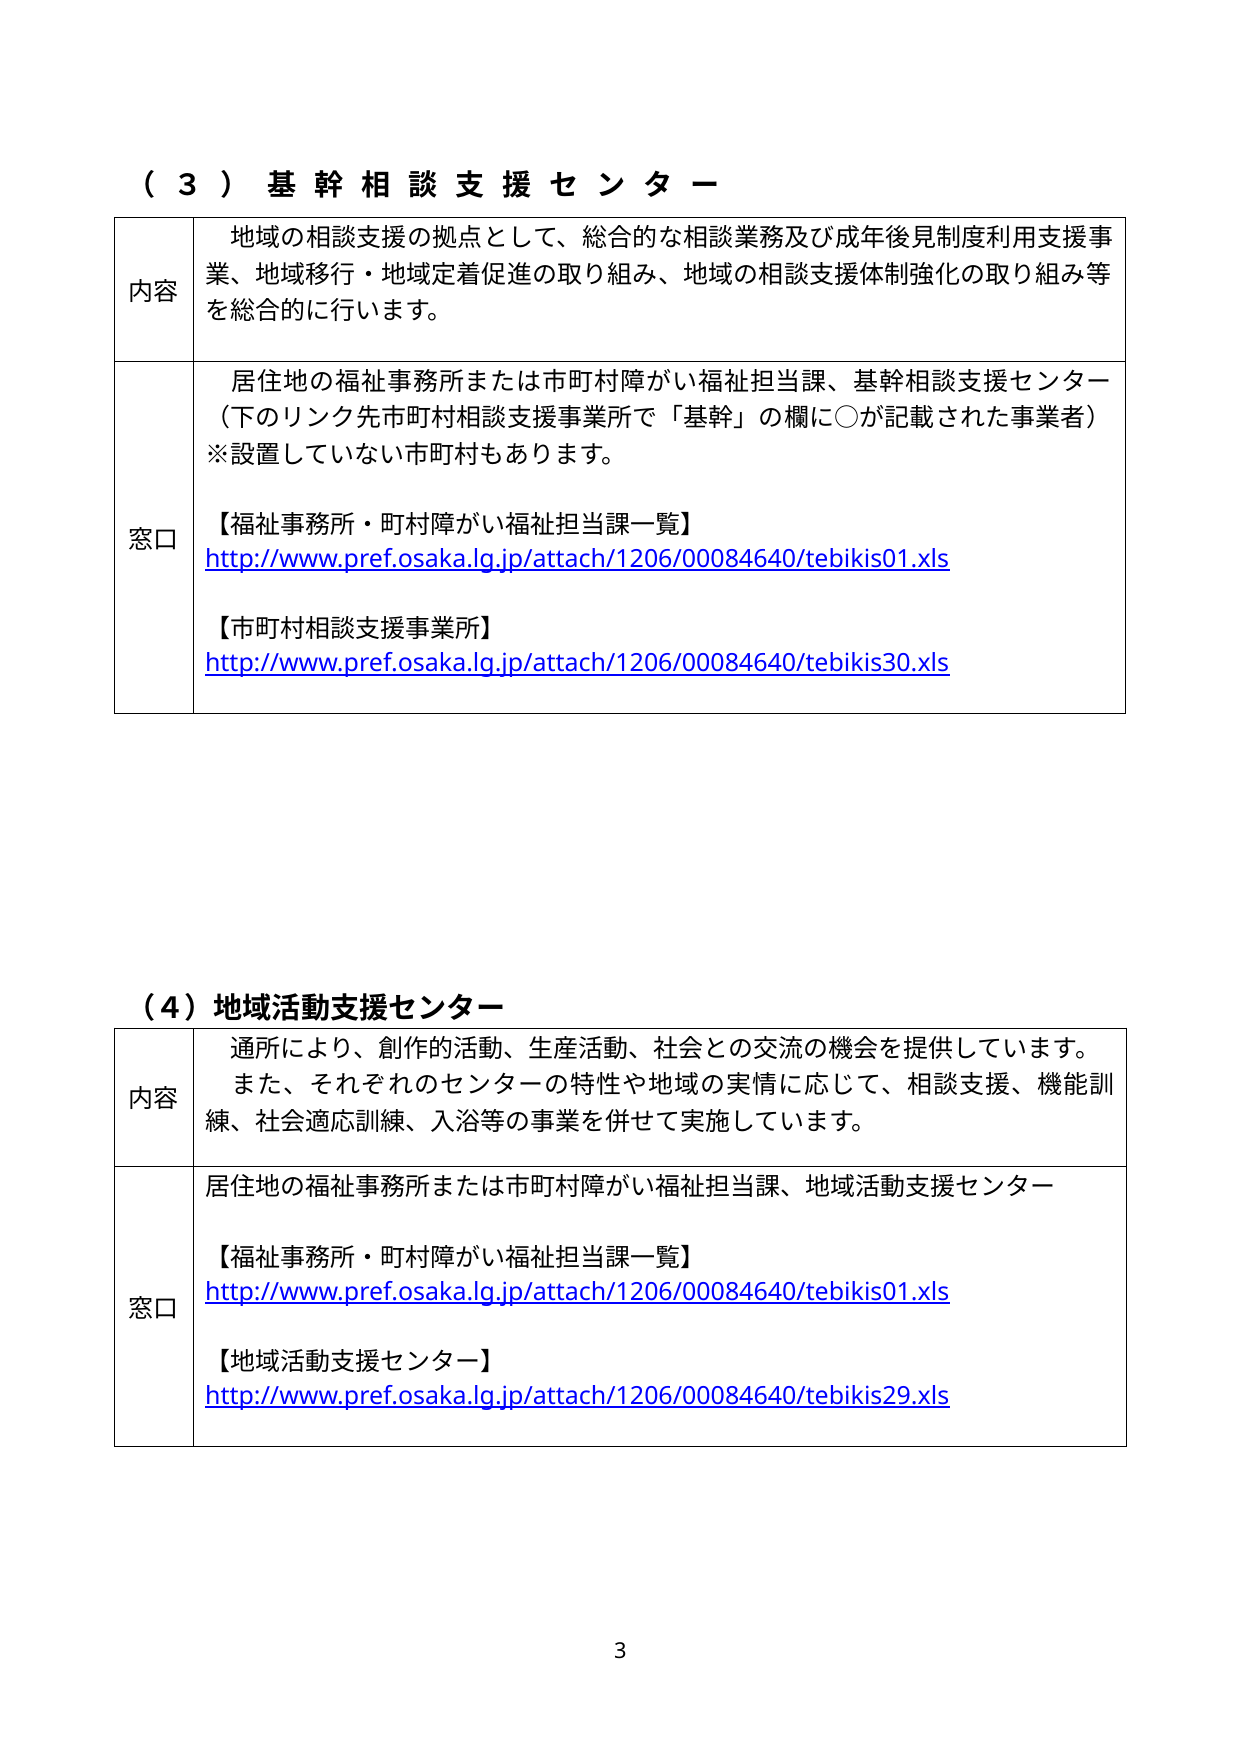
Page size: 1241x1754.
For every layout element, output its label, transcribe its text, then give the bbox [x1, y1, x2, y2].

table_header 内容 [115, 1029, 193, 1166]
table_header 内容 [115, 218, 193, 361]
table_cell 窓口 [115, 1167, 193, 1446]
text （３）基幹相談支援センター [126, 149, 1114, 217]
table_header 地域の相談支援の拠点として、総合的な相談業務及び成年後見制度利用支援事業、地域移行・地域定着促進の取り組み、地域の相談支援体制強化の取り組み等を総合的に行います。 [194, 218, 1125, 361]
table_cell 居住地の福祉事務所または市町村障がい福祉担当課、地域活動支援センター 【福祉事務所・町村障がい福祉担当課一覧】 http://www.pref.osaka.lg.jp/attach/1206/00084640/tebikis01.xls 【地域活動支援センター】 http://www.pref.osaka.lg.jp/attach/1206/00084640/tebikis29.xls [194, 1167, 1126, 1446]
table_header 通所により、創作的活動、生産活動、社会との交流の機会を提供しています。 また、それぞれのセンターの特性や地域の実情に応じて、相談支援、機能訓練、社会適応訓練、入浴等の事業を併せて実施しています。 [194, 1029, 1126, 1166]
text （４）地域活動支援センター [126, 985, 1092, 1027]
table_cell 窓口 [115, 362, 193, 713]
table_cell 居住地の福祉事務所または市町村障がい福祉担当課、基幹相談支援センター（下のリンク先市町村相談支援事業所で「基幹」の欄に○が記載された事業者）※設置していない市町村もあります。 【福祉事務所・町村障がい福祉担当課一覧】 http://www.pref.osaka.lg.jp/attach/1206/00084640/tebikis01.xls 【市町村相談支援事業所】 http://www.pref.osaka.lg.jp/attach/1206/00084640/tebikis30.xls [194, 362, 1125, 713]
